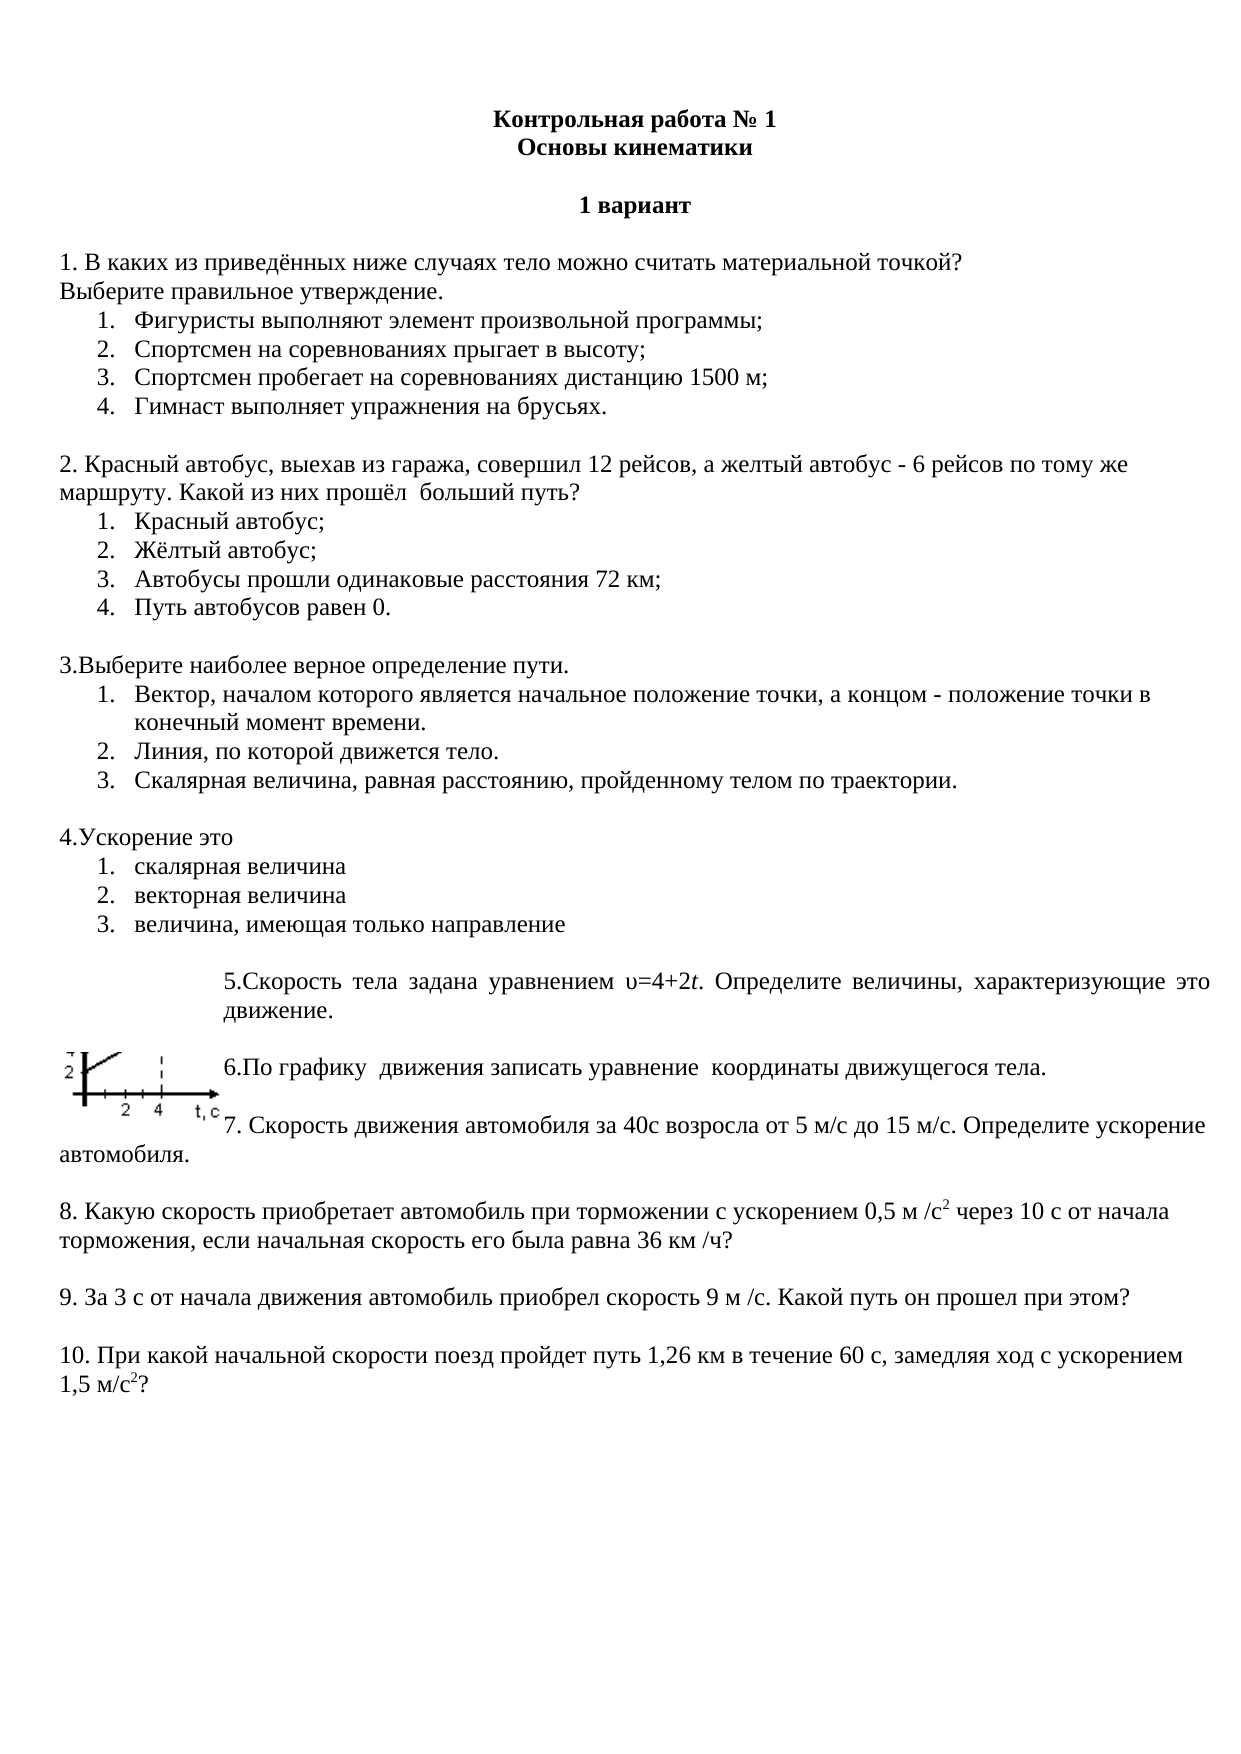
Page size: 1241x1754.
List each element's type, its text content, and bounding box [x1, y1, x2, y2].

text 1 вариант [59, 190, 1211, 219]
text 4.Ускорение это [59, 822, 1211, 851]
text 6.По графику движения записать уравнение координаты движущегося тела. [59, 1052, 1211, 1081]
list Жёлтый автобус; [97, 535, 1211, 564]
list Спортсмен на соревнованиях прыгает в высоту; [97, 334, 1211, 362]
text 3.Выберите наиболее верное определение пути. [59, 650, 1211, 679]
text 7. Скорость движения автомобиля за 40с возросла от 5 м/с до 15 м/с. Определите ускорение автомобиля. [59, 1110, 1211, 1167]
text 2. Красный автобус, выехав из гаража, совершил 12 рейсов, а желтый автобус - 6 рейсов по тому же маршруту. Какой из них прошёл больший путь? [59, 449, 1211, 506]
text Контрольная работа № 1 [59, 104, 1211, 132]
list Автобусы прошли одинаковые расстояния 72 км; [97, 564, 1211, 592]
list Скалярная величина, равная расстоянию, пройденному телом по траектории. [97, 765, 1211, 794]
list Красный автобус; [97, 506, 1211, 535]
text Выберите правильное утверждение. [59, 276, 1211, 305]
list векторная величина [97, 880, 1211, 909]
text 10. При какой начальной скорости поезд пройдет путь 1,26 км в течение 60 с, замедляя ход с ускорением 1,5 м/с2? [59, 1340, 1211, 1397]
list Фигуристы выполняют элемент произвольной программы; [97, 305, 1211, 334]
text Основы кинематики [59, 132, 1211, 161]
picture [59, 1081, 224, 1110]
list Линия, по которой движется тело. [97, 736, 1211, 765]
list величина, имеющая только направление [97, 909, 1211, 937]
text 1. В каких из приведённых ниже случаях тело можно считать материальной точкой? [59, 247, 1211, 276]
text 8. Какую скорость приобретает автомобиль при торможении с ускорением 0,5 м /с2 через 10 с от начала торможения, если начальная скорость его была равна 36 км /ч? [59, 1196, 1211, 1254]
list Путь автобусов равен 0. [97, 592, 1211, 621]
text 5.Скорость тела задана уравнением υ=4+2t. Определите величины, характеризующие это движение. [59, 966, 1211, 1024]
list скалярная величина [97, 851, 1211, 880]
list Гимнаст выполняет упражнения на брусьях. [97, 391, 1211, 420]
list Спортсмен пробегает на соревнованиях дистанцию 1500 м; [97, 362, 1211, 391]
text 9. За 3 с от начала движения автомобиль приобрел скорость 9 м /с. Какой путь он прошел при этом? [59, 1282, 1211, 1311]
list Вектор, началом которого является начальное положение точки, а концом - положение точки в конечный момент времени. [97, 679, 1211, 736]
